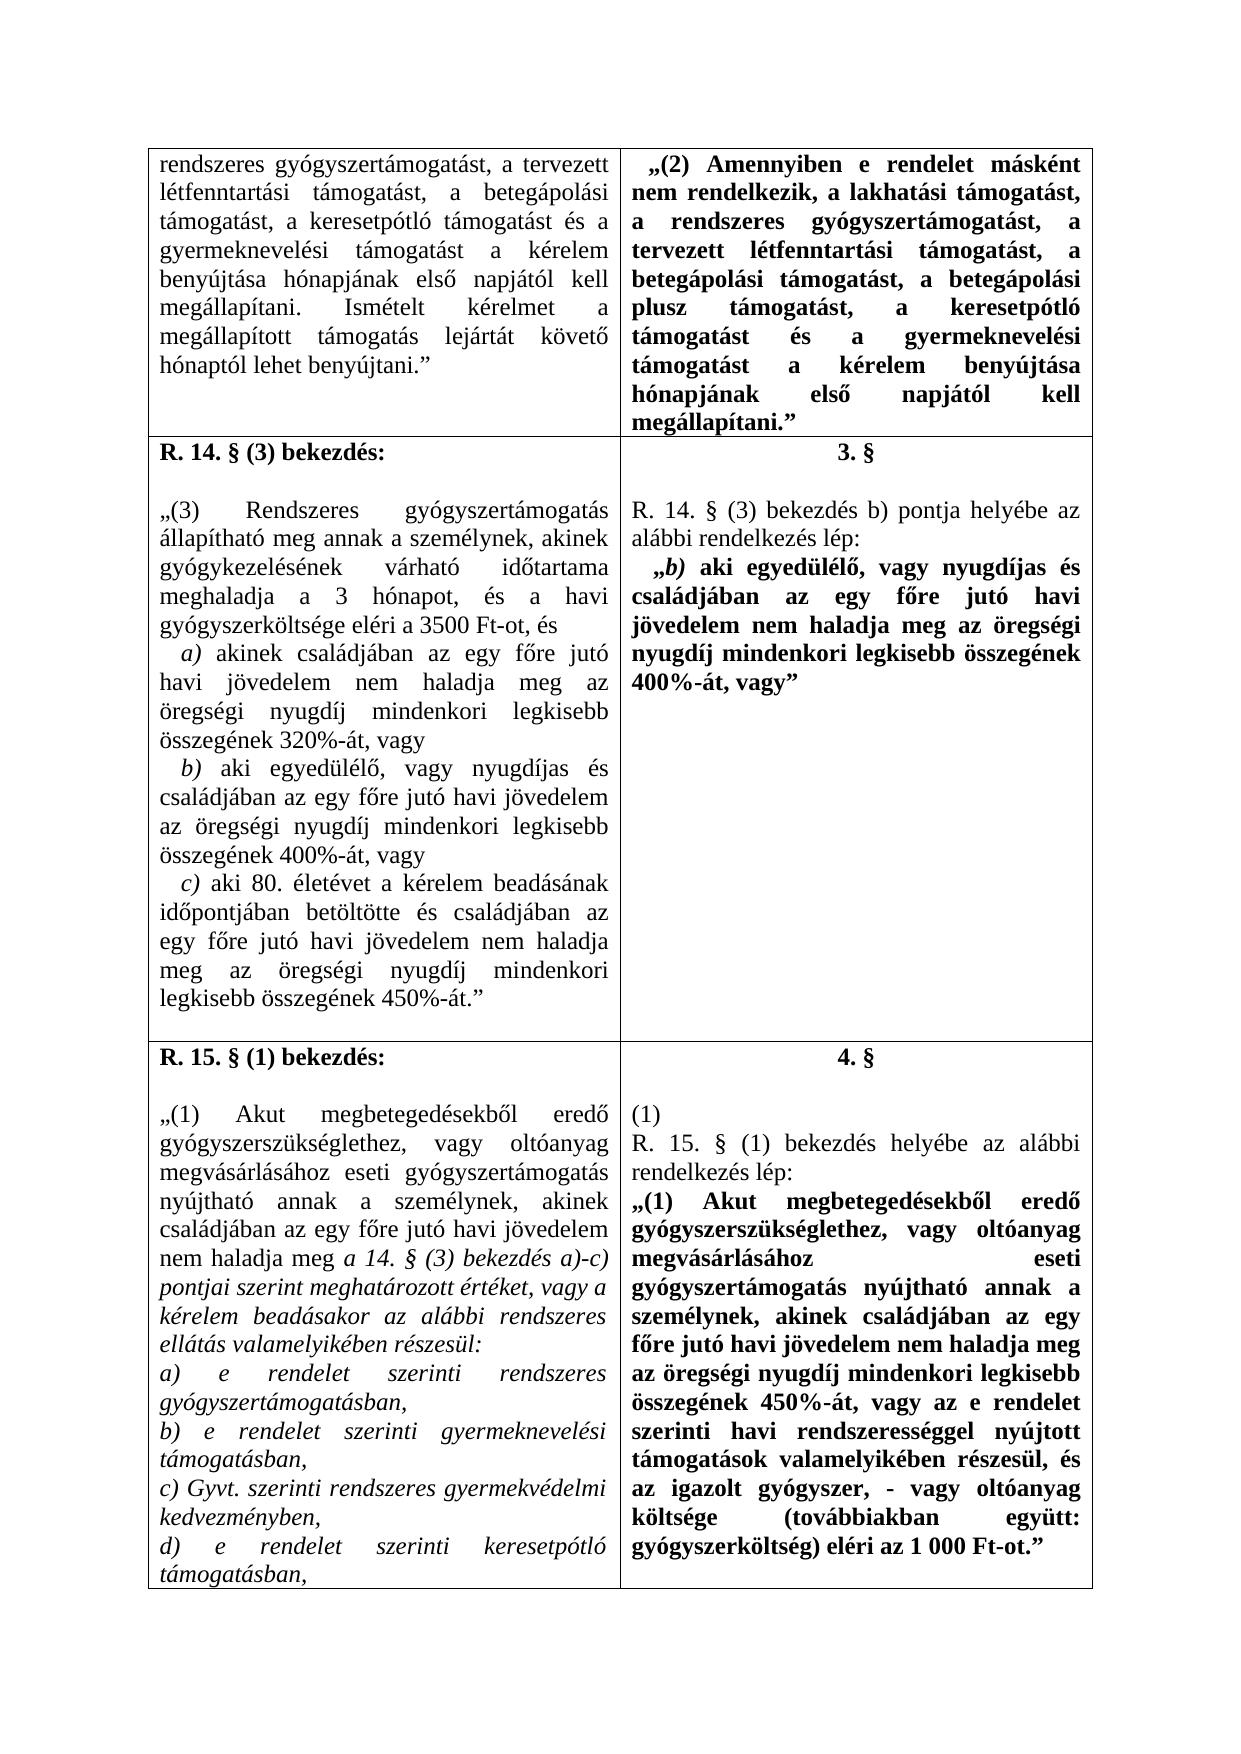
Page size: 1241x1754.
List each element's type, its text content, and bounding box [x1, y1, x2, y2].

table_cell 3. § R. 14. § (3) bekezdés b) pontja helyébe az alábbi rendelkezés lép: „b) aki egyedülélő, vagy nyugdíjas és családjában az egy főre jutó havi jövedelem nem haladja meg az öregségi nyugdíj mindenkori legkisebb összegének 400%-át, vagy” [621, 437, 1092, 1041]
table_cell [621, 149, 1092, 436]
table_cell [149, 149, 620, 436]
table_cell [149, 1042, 620, 1588]
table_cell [621, 1042, 1092, 1588]
table_cell R. 14. § (3) bekezdés: „(3) Rendszeres gyógyszertámogatás állapítható meg annak a személynek, akinek gyógykezelésének várható időtartama meghaladja a 3 hónapot, és a havi gyógyszerköltsége eléri a 3500 Ft-ot, és a) akinek családjában az egy főre jutó havi jövedelem nem haladja meg az öregségi nyugdíj mindenkori legkisebb összegének 320%-át, vagy b) aki egyedülélő, vagy nyugdíjas és családjában az egy főre jutó havi jövedelem az öregségi nyugdíj mindenkori legkisebb összegének 400%-át, vagy c) aki 80. életévet a kérelem beadásának időpontjában betöltötte és családjában az egy főre jutó havi jövedelem nem haladja meg az öregségi nyugdíj mindenkori legkisebb összegének 450%-át.” [149, 437, 620, 1041]
